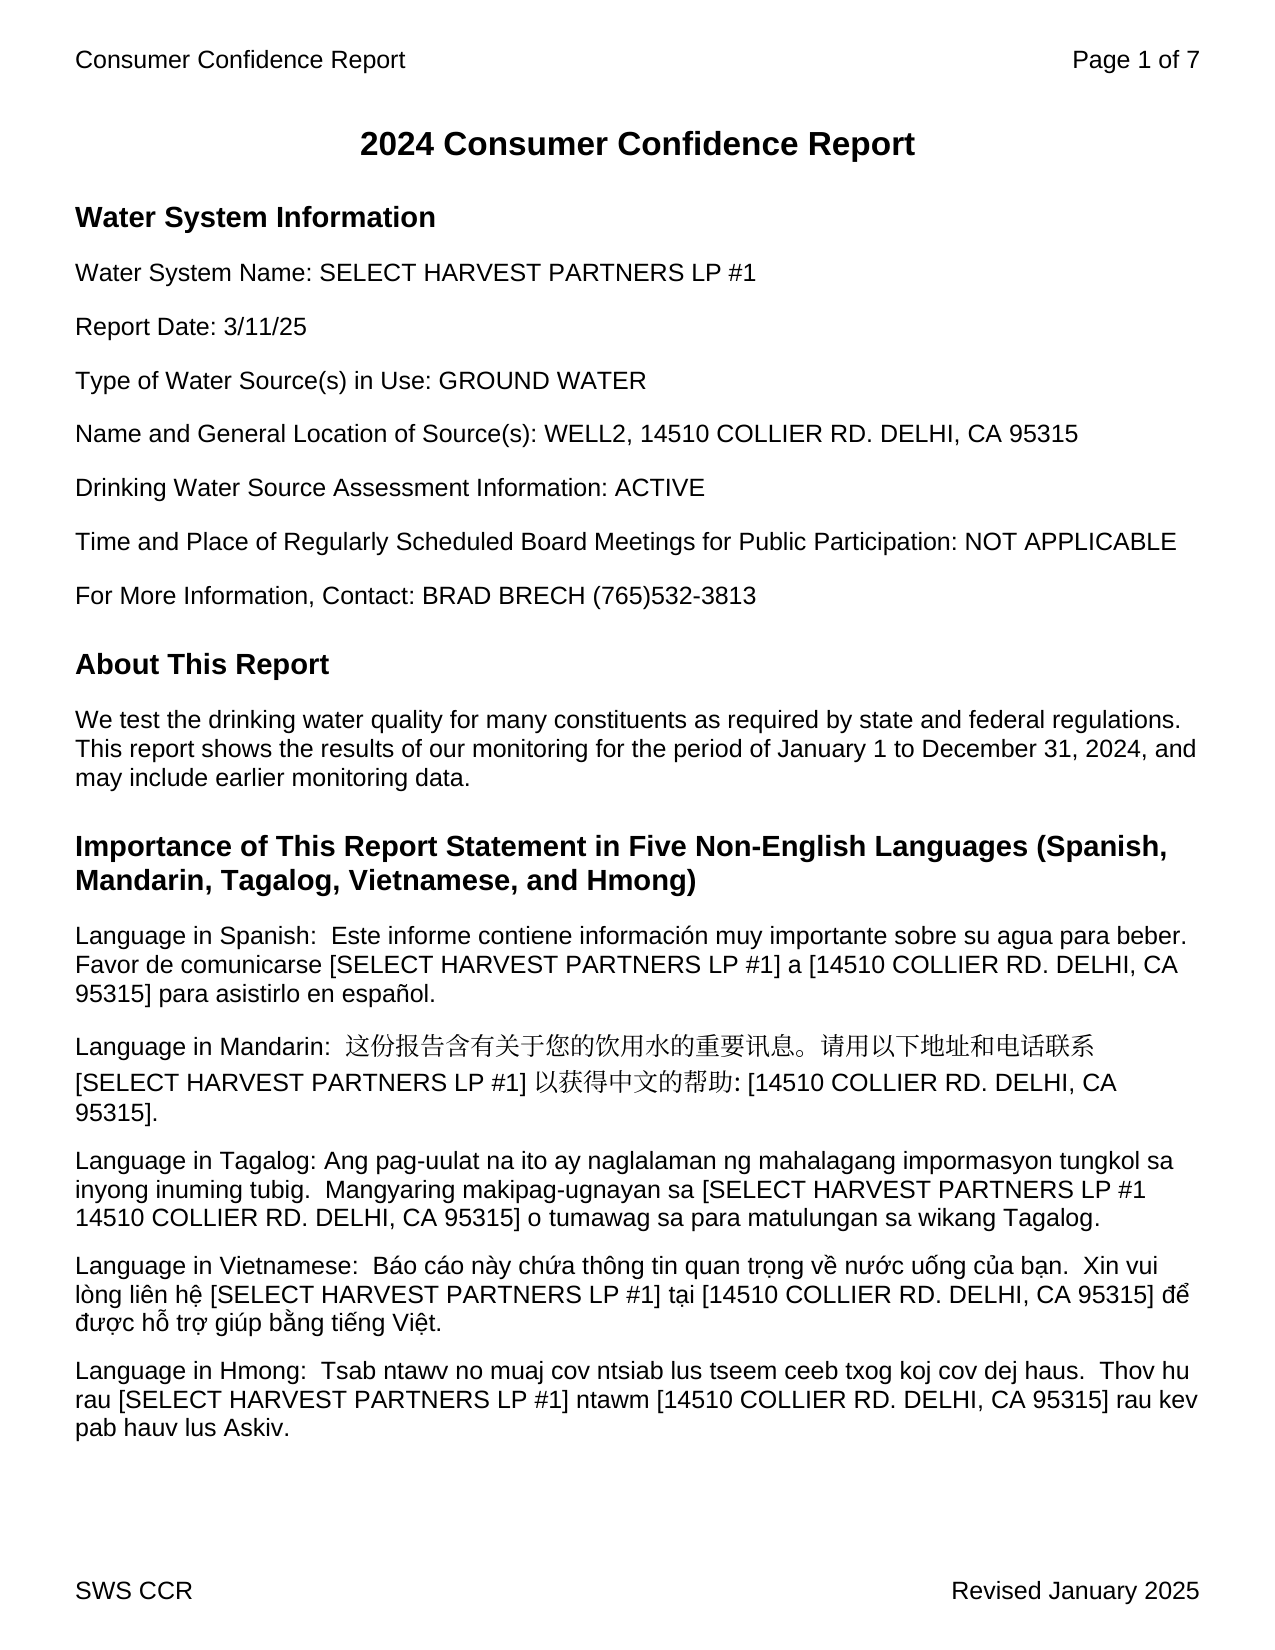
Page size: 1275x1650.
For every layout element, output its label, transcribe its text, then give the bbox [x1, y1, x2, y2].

text We test the drinking water quality for many constituents as required by state and federal regulations. This report shows the results of our monitoring for the period of January 1 to December 31, 2024, and may include earlier monitoring data. [75, 706, 1200, 792]
text Language in Spanish: Este informe contiene información muy importante sobre su agua para beber. Favor de comunicarse [SELECT HARVEST PARTNERS LP #1] a [14510 COLLIER RD. DELHI, CA 95315] para asistirlo en español. [75, 921, 1200, 1008]
text Drinking Water Source Assessment Information: ACTIVE [75, 473, 1200, 502]
text Water System Name: SELECT HARVEST PARTNERS LP #1 [75, 258, 1200, 287]
subtitle 2024 Consumer Confidence Report [75, 124, 1200, 162]
text For More Information, Contact: BRAD BRECH (765)532-3813 [75, 581, 1200, 609]
text Language in Mandarin: 这份报告含有关于您的饮用水的重要讯息。请用以下地址和电话联系 [SELECT HARVEST PARTNERS LP #1] 以获得中文的帮助: [14510 COLLIER RD. DELHI, CA 95315]. [75, 1026, 1200, 1127]
subtitle Importance of This Report Statement in Five Non-English Languages (Spanish, Mandarin, Tagalog, Vietnamese, and Hmong) [75, 829, 1200, 896]
subtitle About This Report [75, 647, 1200, 681]
text Time and Place of Regularly Scheduled Board Meetings for Public Participation: NOT APPLICABLE [75, 527, 1200, 556]
text Name and General Location of Source(s): WELL2, 14510 COLLIER RD. DELHI, CA 95315 [75, 419, 1200, 448]
text Type of Water Source(s) in Use: GROUND WATER [75, 366, 1200, 394]
text Language in Tagalog: Ang pag-uulat na ito ay naglalaman ng mahalagang impormasyon tungkol sa inyong inuming tubig. Mangyaring makipag-ugnayan sa [SELECT HARVEST PARTNERS LP #1 14510 COLLIER RD. DELHI, CA 95315] o tumawag sa para matulungan sa wikang Tagalog. [75, 1146, 1200, 1232]
text Language in Hmong: Tsab ntawv no muaj cov ntsiab lus tseem ceeb txog koj cov dej haus. Thov hu rau [SELECT HARVEST PARTNERS LP #1] ntawm [14510 COLLIER RD. DELHI, CA 95315] rau kev pab hauv lus Askiv. [75, 1356, 1200, 1442]
text Language in Vietnamese: Báo cáo này chứa thông tin quan trọng về nước uống của bạn. Xin vui lòng liên hệ [SELECT HARVEST PARTNERS LP #1] tại [14510 COLLIER RD. DELHI, CA 95315] để được hỗ trợ giúp bằng tiếng Việt. [75, 1251, 1200, 1337]
text Report Date: 3/11/25 [75, 312, 1200, 341]
subtitle Water System Information [75, 200, 1200, 233]
